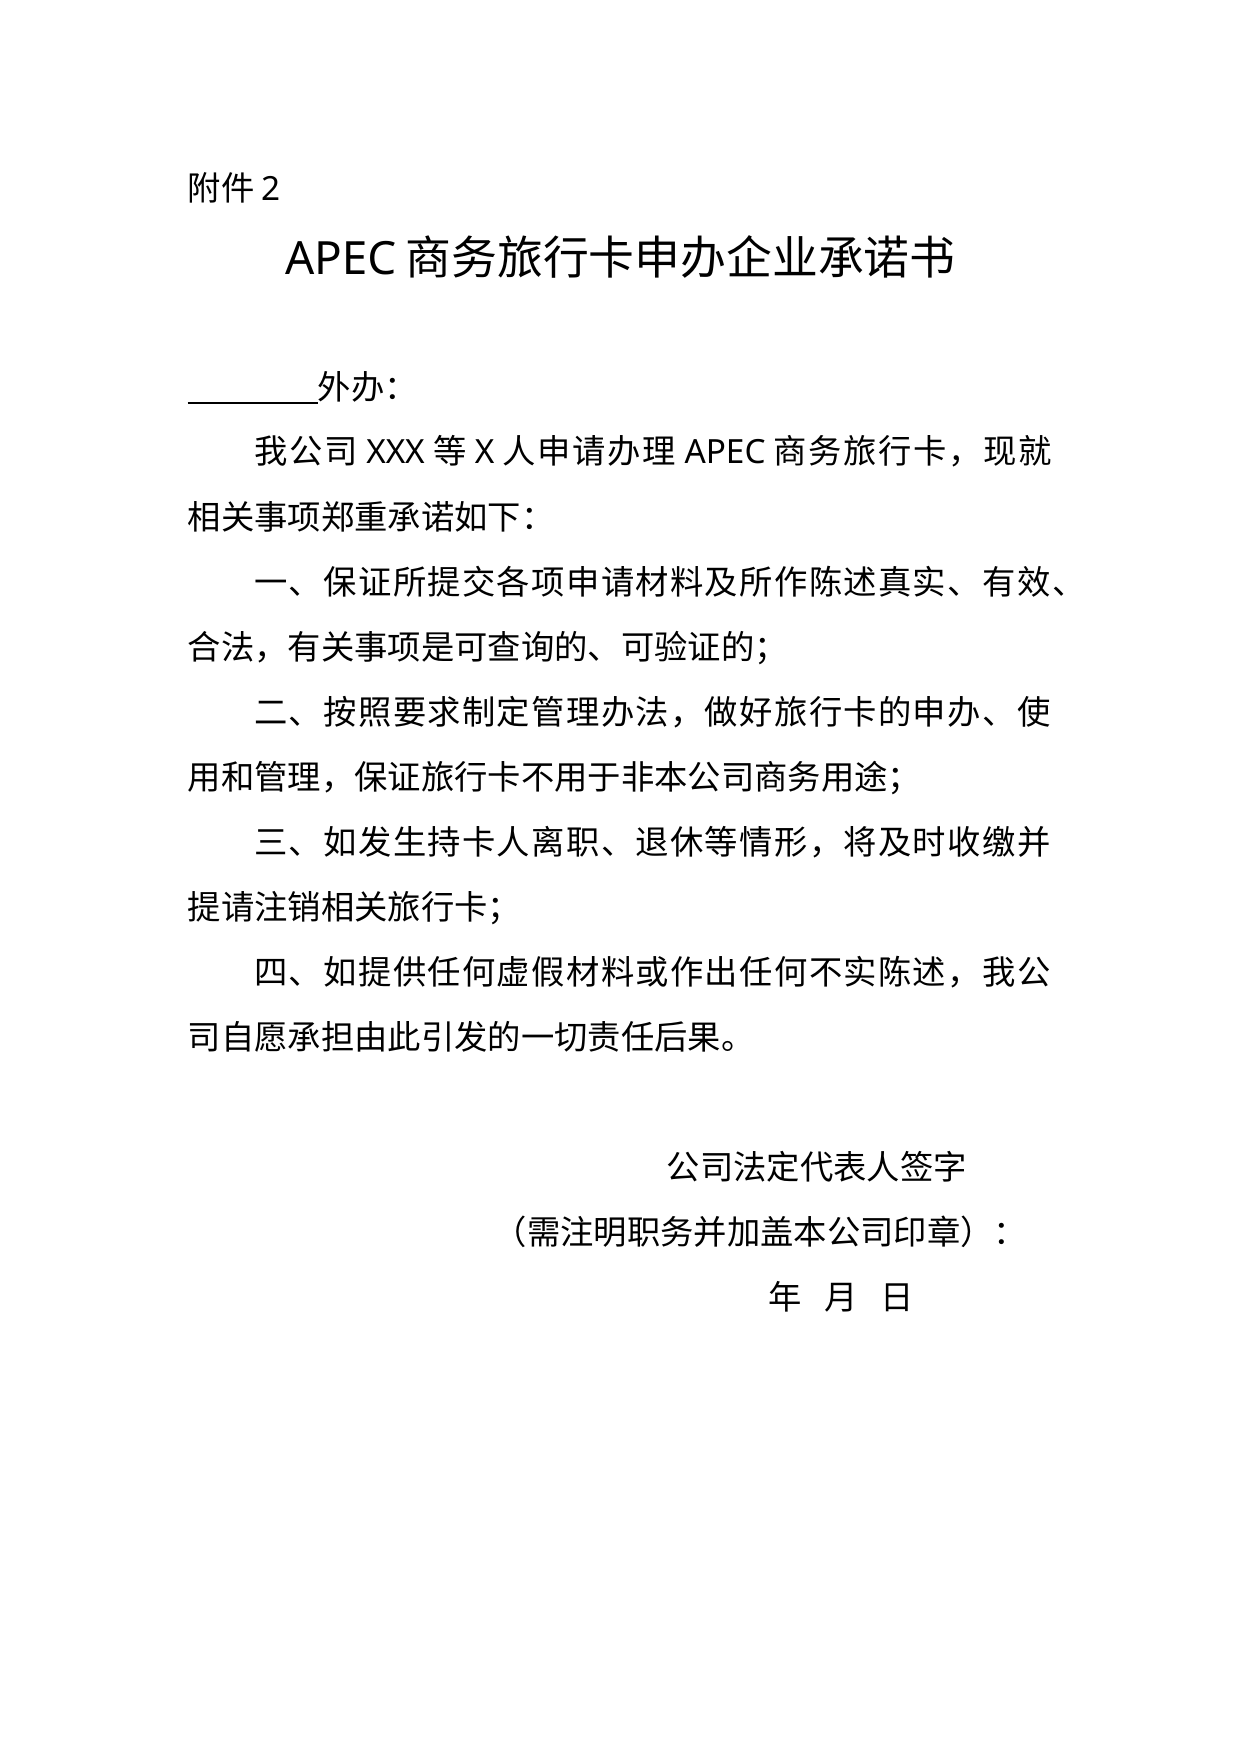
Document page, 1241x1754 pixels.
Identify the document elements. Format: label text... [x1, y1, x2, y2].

text 公司法定代表人签字 [450, 1132, 1053, 1197]
text 一、保证所提交各项申请材料及所作陈述真实、有效、合法，有关事项是可查询的、可验证的； [187, 547, 1053, 677]
text APEC商务旅行卡申办企业承诺书 [187, 222, 1053, 287]
text 附件2 [187, 162, 1053, 210]
text 我公司XXX等X人申请办理APEC商务旅行卡，现就相关事项郑重承诺如下： [187, 417, 1053, 547]
text （需注明职务并加盖本公司印章）： [427, 1197, 1053, 1262]
text 二、按照要求制定管理办法，做好旅行卡的申办、使用和管理，保证旅行卡不用于非本公司商务用途； [187, 677, 1053, 807]
text 三、如发生持卡人离职、退休等情形，将及时收缴并提请注销相关旅行卡； [187, 807, 1053, 937]
text 年 月 日 [602, 1262, 1053, 1327]
text 外办： [187, 352, 1053, 417]
text 四、如提供任何虚假材料或作出任何不实陈述，我公司自愿承担由此引发的一切责任后果。 [187, 937, 1053, 1067]
